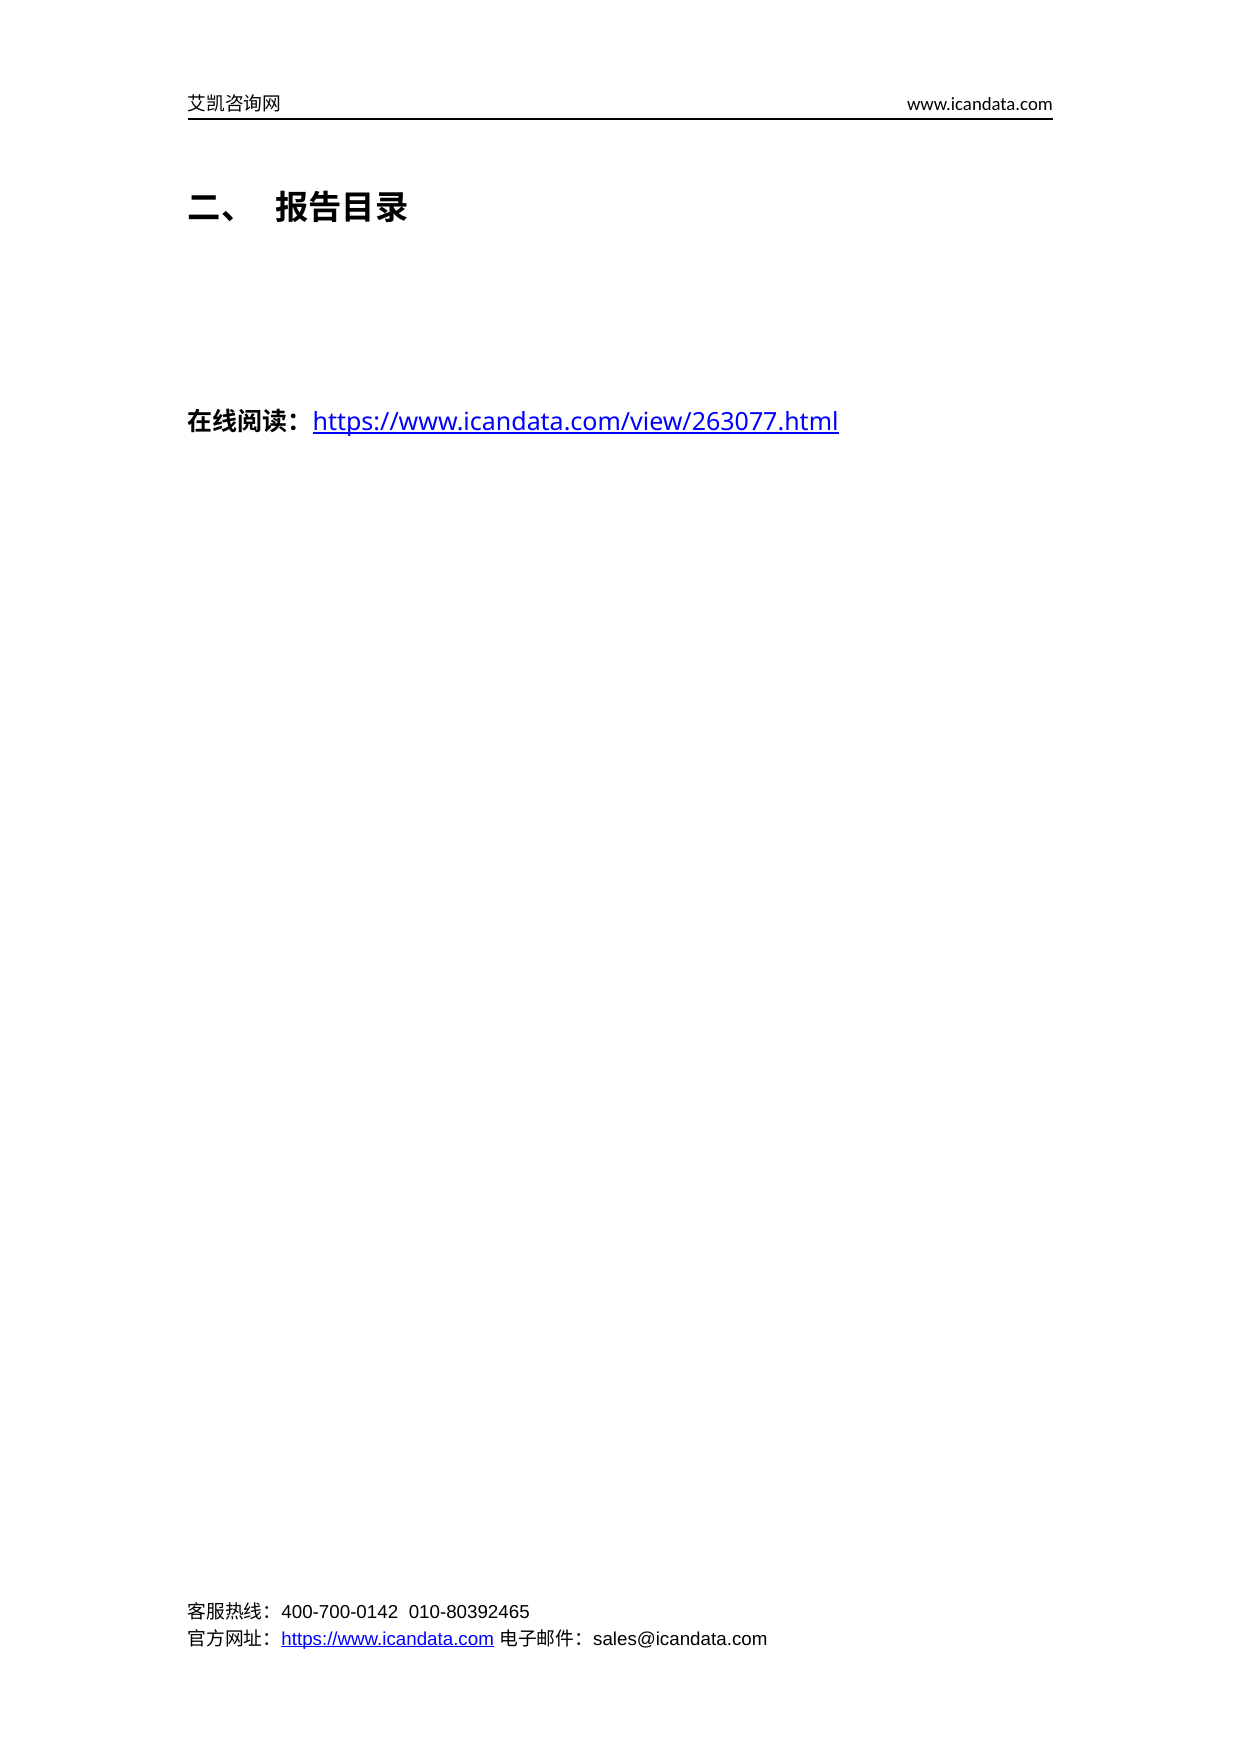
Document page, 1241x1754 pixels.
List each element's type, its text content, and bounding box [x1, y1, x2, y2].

text 在线阅读：https://www.icandata.com/view/263077.html [187, 387, 1053, 452]
subtitle 报告目录 [187, 172, 1053, 237]
